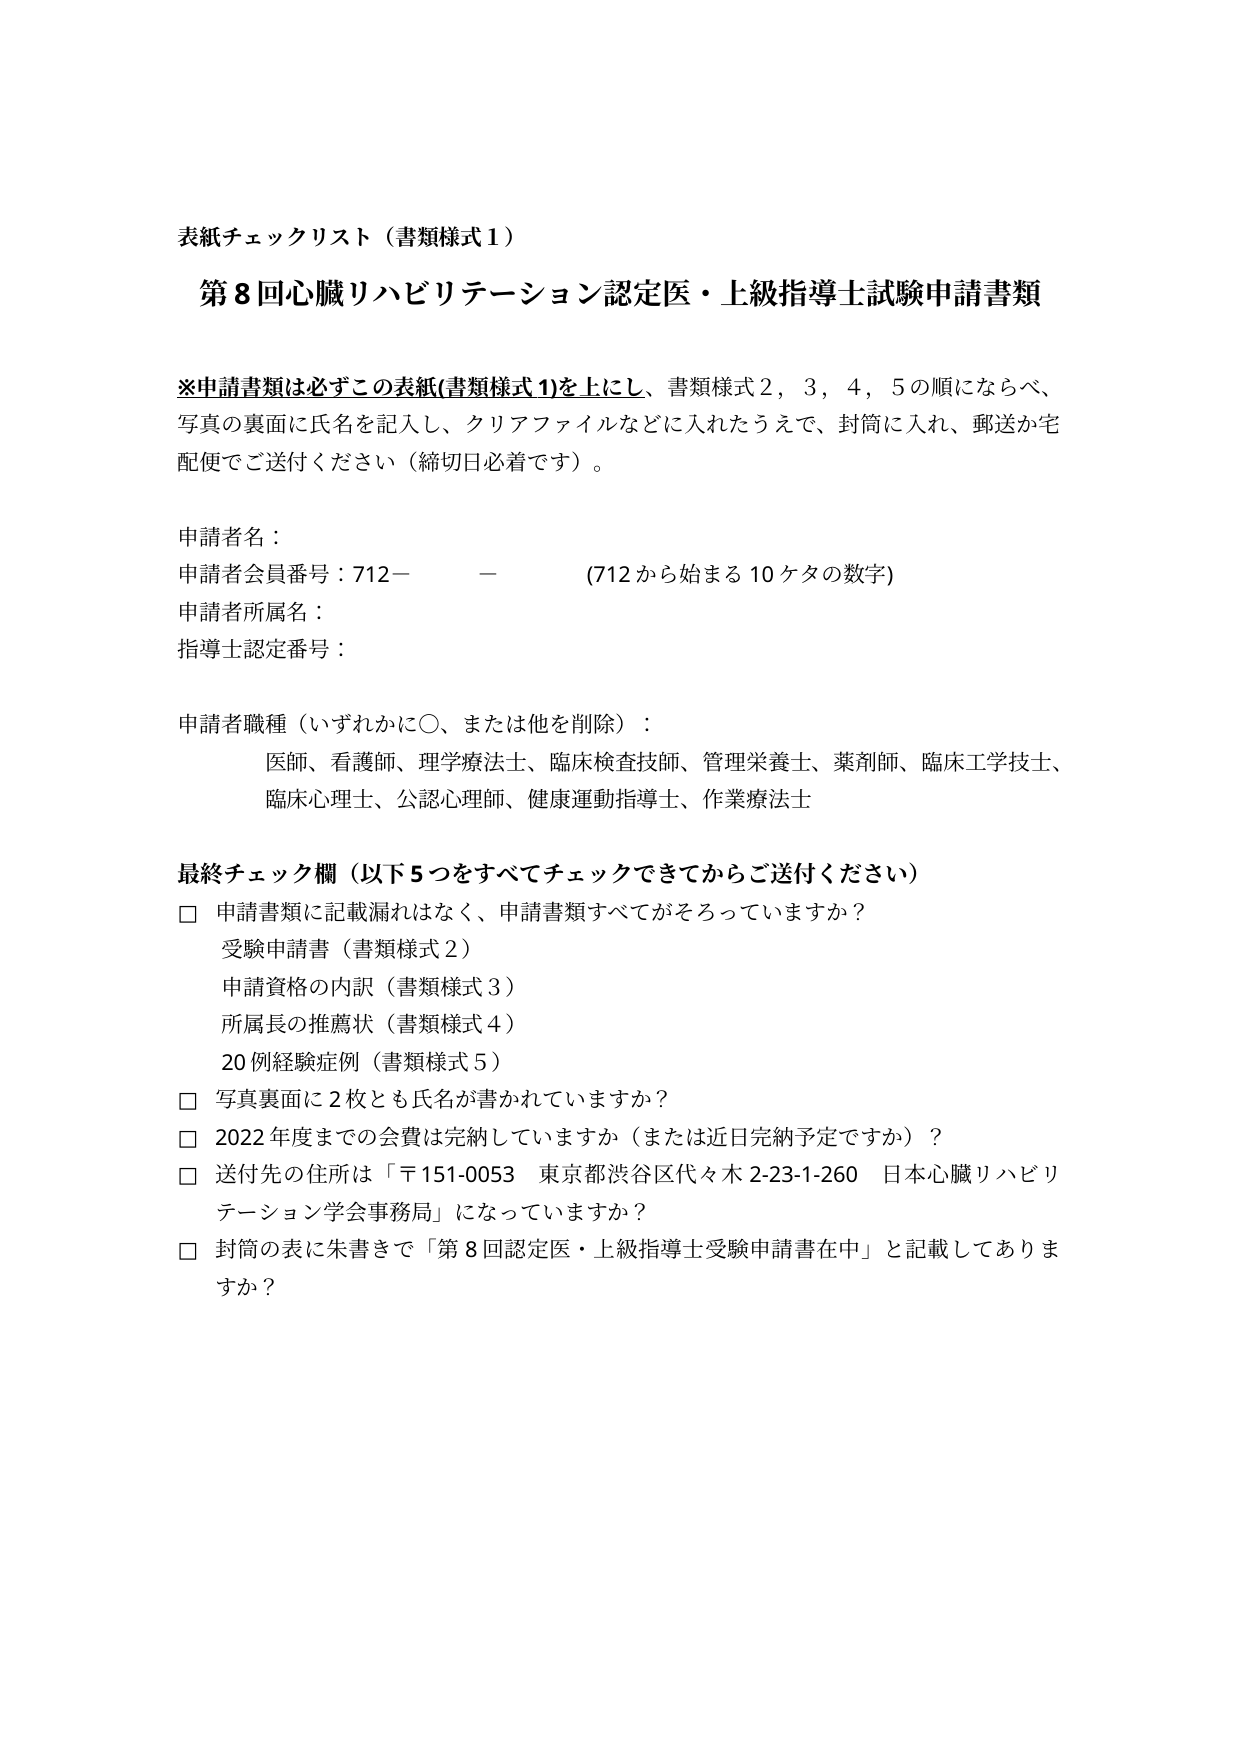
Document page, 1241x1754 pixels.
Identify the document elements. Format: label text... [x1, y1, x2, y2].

text 臨床心理士、公認心理師、健康運動指導士、作業療法士 [177, 779, 1063, 817]
list 2022年度までの会費は完納していますか（または近日完納予定ですか）？ [177, 1117, 1063, 1154]
text 受験申請書（書類様式２） [177, 929, 1063, 967]
list 封筒の表に朱書きで「第8回認定医・上級指導士受験申請書在中」と記載してありますか？ [177, 1229, 1063, 1304]
text 申請者所属名： [177, 592, 1063, 629]
text 申請者名： [177, 517, 1063, 554]
text ※申請書類は必ずこの表紙(書類様式1)を上にし、書類様式２，３，４，５の順にならべ、写真の裏面に氏名を記入し、クリアファイルなどに入れたうえで、封筒に入れ、郵送か宅配便でご送付ください（締切日必着です）。 [177, 367, 1063, 479]
text 申請者会員番号：712－ － (712から始まる10ケタの数字) [177, 554, 1063, 592]
text 申請資格の内訳（書類様式３） [177, 967, 1063, 1004]
text 申請者職種（いずれかに○、または他を削除）： [177, 704, 1063, 742]
list 写真裏面に2枚とも氏名が書かれていますか？ [177, 1079, 1063, 1117]
text 医師、看護師、理学療法士、臨床検査技師、管理栄養士、薬剤師、臨床工学技士、 [177, 742, 1063, 779]
text 最終チェック欄（以下5つをすべてチェックできてからご送付ください） [177, 854, 1063, 892]
text 20例経験症例（書類様式５） [177, 1042, 1063, 1079]
list 申請書類に記載漏れはなく、申請書類すべてがそろっていますか？ [177, 892, 1063, 929]
list 送付先の住所は「〒151-0053 東京都渋谷区代々木2-23-1-260 日本心臓リハビリテーション学会事務局」になっていますか？ [177, 1154, 1063, 1229]
text 表紙チェックリスト（書類様式１） [177, 217, 1063, 254]
text 所属長の推薦状（書類様式４） [177, 1004, 1063, 1042]
text 指導士認定番号： [177, 629, 1063, 667]
text 第8回心臓リハビリテーション認定医・上級指導士試験申請書類 [177, 254, 1063, 329]
